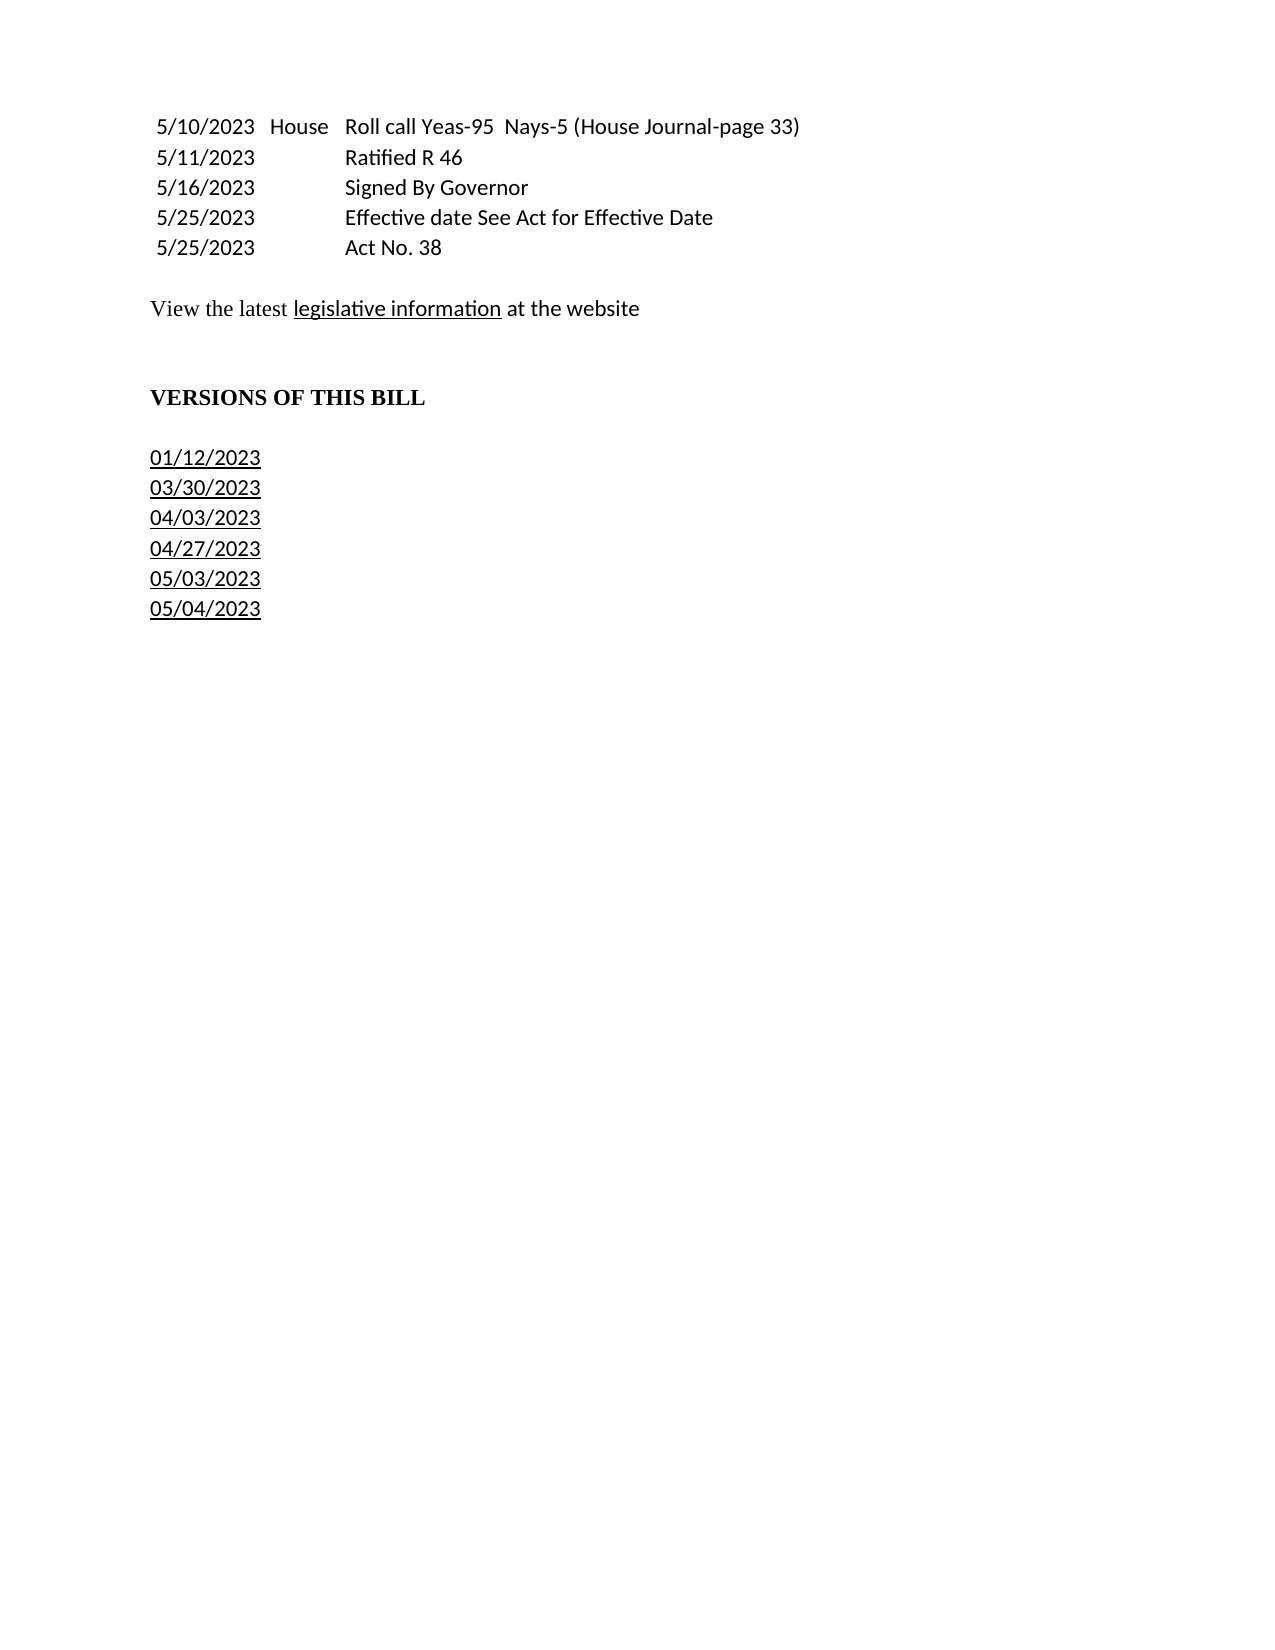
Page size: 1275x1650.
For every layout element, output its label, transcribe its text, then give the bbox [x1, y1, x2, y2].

text 5/10/2023 House Roll call Yeas-95 Nays-5 (House Journal-page 33) [150, 112, 1125, 141]
text VERSIONS OF THIS BILL [150, 384, 1125, 411]
text 01/12/2023 [150, 443, 1125, 471]
text 5/25/2023 Act No. 38 [150, 233, 1125, 261]
text View the latest legislative information at the website [150, 294, 1125, 322]
text 5/25/2023 Effective date See Act for Effective Date [150, 203, 1125, 231]
text 5/11/2023 Ratified R 46 [150, 143, 1125, 171]
text 05/04/2023 [150, 594, 1125, 622]
text 04/03/2023 [150, 503, 1125, 531]
text 5/16/2023 Signed By Governor [150, 173, 1125, 201]
text 05/03/2023 [150, 564, 1125, 592]
text 03/30/2023 [150, 473, 1125, 501]
text 04/27/2023 [150, 534, 1125, 562]
